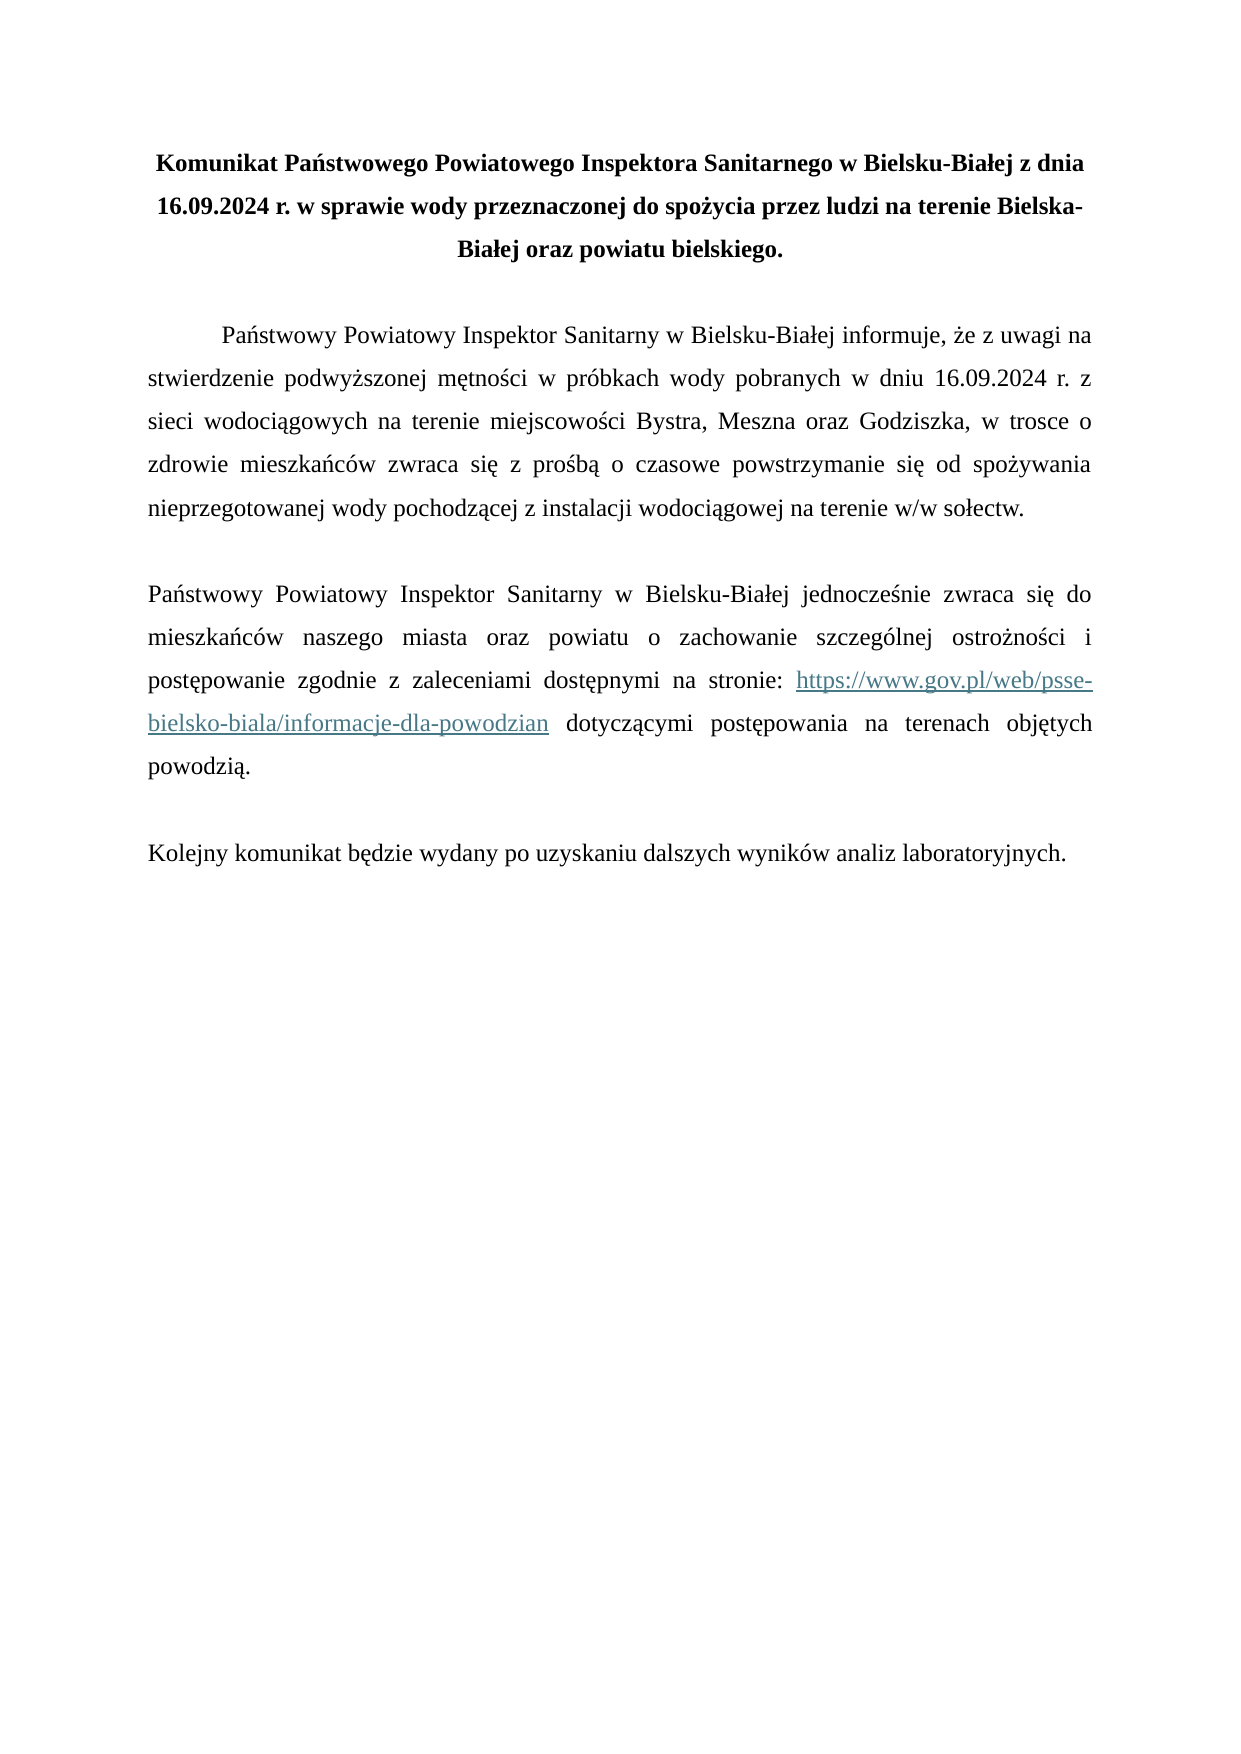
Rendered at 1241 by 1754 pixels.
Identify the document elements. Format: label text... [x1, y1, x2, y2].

text Kolejny komunikat będzie wydany po uzyskaniu dalszych wyników analiz laboratoryjnych. [148, 838, 1093, 866]
text Komunikat Państwowego Powiatowego Inspektora Sanitarnego w Bielsku-Białej z dnia 16.09.2024 r. w sprawie wody przeznaczonej do spożycia przez ludzi na terenie Bielska-Białej oraz powiatu bielskiego. [148, 148, 1093, 263]
text Państwowy Powiatowy Inspektor Sanitarny w Bielsku-Białej informuje, że z uwagi na stwierdzenie podwyższonej mętności w próbkach wody pobranych w dniu 16.09.2024 r. z sieci wodociągowych na terenie miejscowości Bystra, Meszna oraz Godziszka, w trosce o zdrowie mieszkańców zwraca się z prośbą o czasowe powstrzymanie się od spożywania nieprzegotowanej wody pochodzącej z instalacji wodociągowej na terenie w/w sołectw. [148, 320, 1093, 521]
text Państwowy Powiatowy Inspektor Sanitarny w Bielsku-Białej jednocześnie zwraca się do mieszkańców naszego miasta oraz powiatu o zachowanie szczególnej ostrożności i postępowanie zgodnie z zaleceniami dostępnymi na stronie: https://www.gov.pl/web/psse-bielsko-biala/informacje-dla-powodzian dotyczącymi postępowania na terenach objętych powodzią. [148, 579, 1093, 780]
